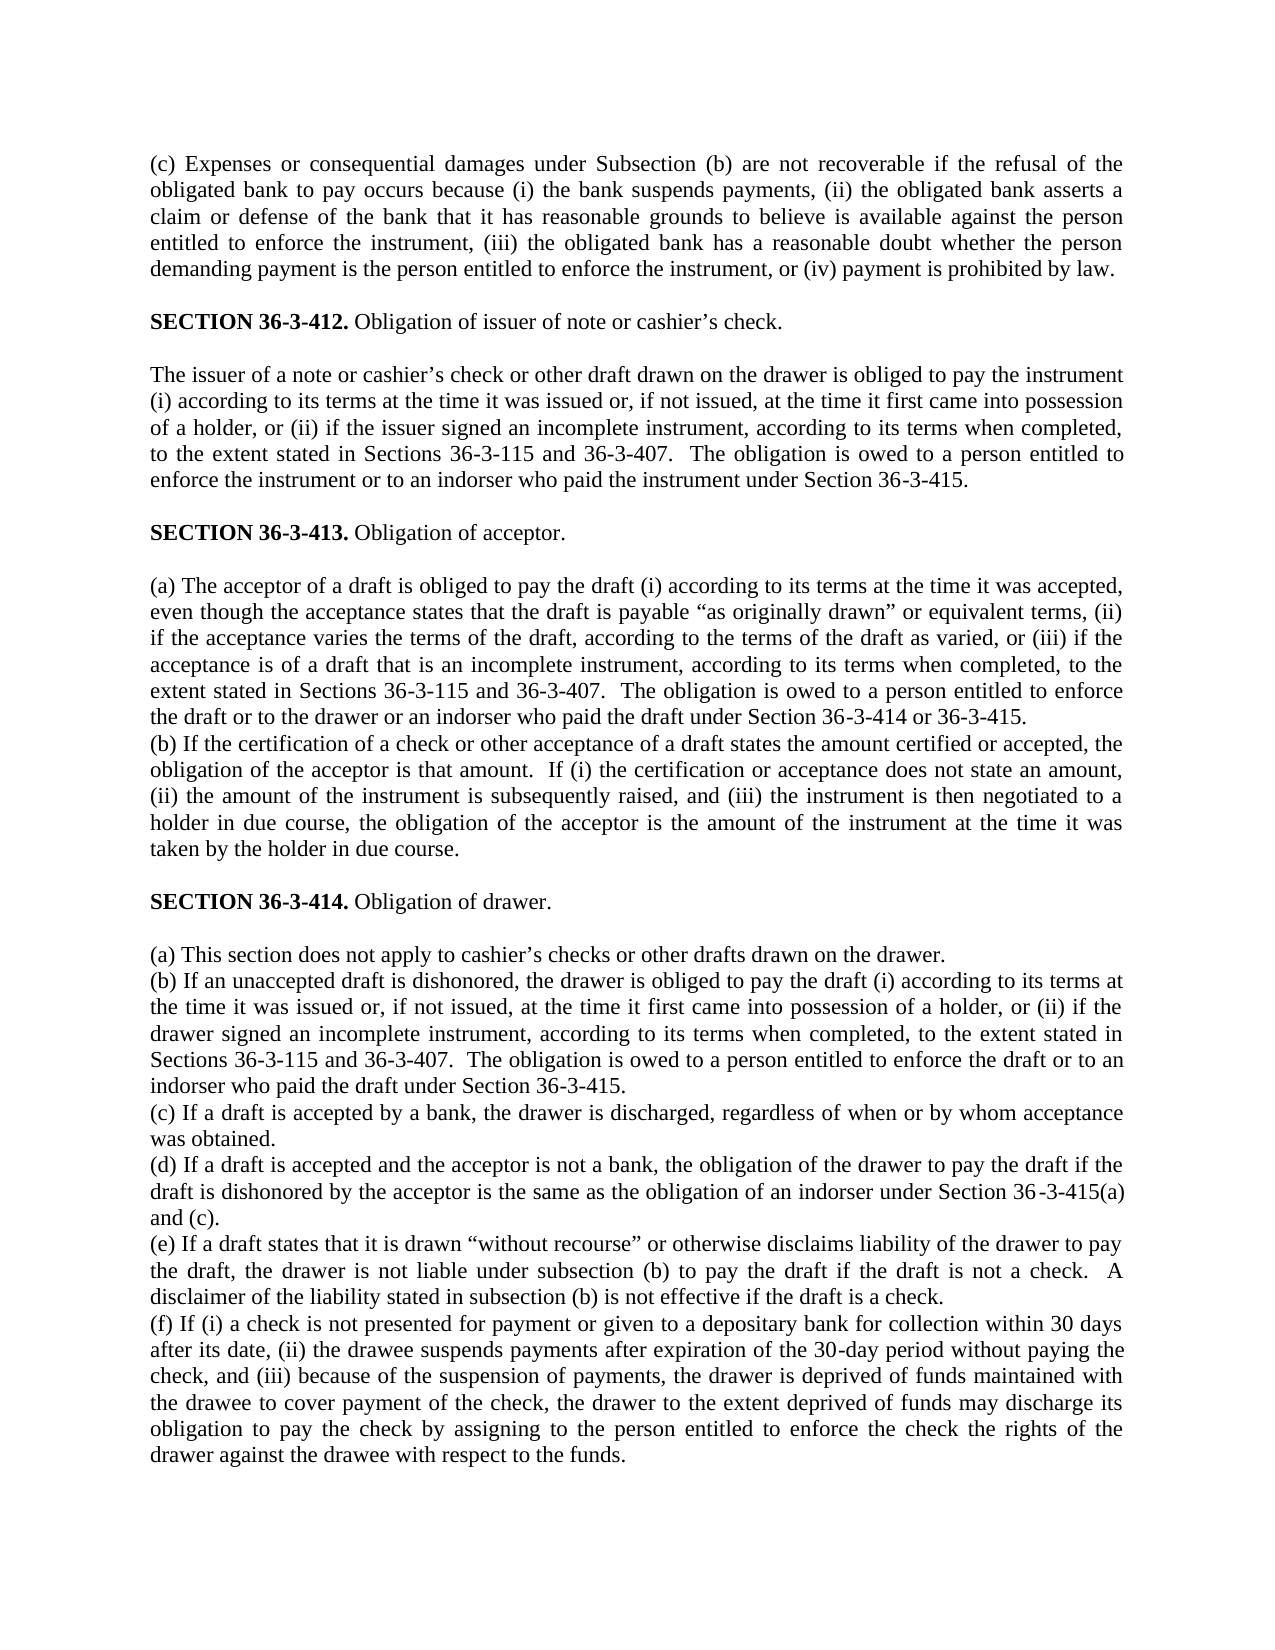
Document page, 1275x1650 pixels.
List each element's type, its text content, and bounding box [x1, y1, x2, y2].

text (c) Expenses or consequential damages under Subsection (b) are not recoverable if the refusal of the obligated bank to pay occurs because (i) the bank suspends payments, (ii) the obligated bank asserts a claim or defense of the bank that it has reasonable grounds to believe is available against the person entitled to enforce the instrument, (iii) the obligated bank has a reasonable doubt whether the person demanding payment is the person entitled to enforce the instrument, or (iv) payment is prohibited by law. [150, 150, 1125, 282]
text SECTION 36-3-412. Obligation of issuer of note or cashier’s check. [150, 308, 1125, 334]
text (e) If a draft states that it is drawn “without recourse” or otherwise disclaims liability of the drawer to pay the draft, the drawer is not liable under subsection (b) to pay the draft if the draft is not a check. A disclaimer of the liability stated in subsection (b) is not effective if the draft is a check. [150, 1231, 1125, 1309]
text (c) If a draft is accepted by a bank, the drawer is discharged, regardless of when or by whom acceptance was obtained. [150, 1099, 1125, 1151]
text (b) If an unaccepted draft is dishonored, the drawer is obliged to pay the draft (i) according to its terms at the time it was issued or, if not issued, at the time it first came into possession of a holder, or (ii) if the drawer signed an incomplete instrument, according to its terms when completed, to the extent stated in Sections 36-3-115 and 36-3-407. The obligation is owed to a person entitled to enforce the draft or to an indorser who paid the draft under Section 36-3-415. [150, 967, 1125, 1099]
text (f) If (i) a check is not presented for payment or given to a depositary bank for collection within 30 days after its date, (ii) the drawee suspends payments after expiration of the 30-day period without paying the check, and (iii) because of the suspension of payments, the drawer is deprived of funds maintained with the drawee to cover payment of the check, the drawer to the extent deprived of funds may discharge its obligation to pay the check by assigning to the person entitled to enforce the check the rights of the drawer against the drawee with respect to the funds. [150, 1309, 1125, 1468]
text The issuer of a note or cashier’s check or other draft drawn on the drawer is obliged to pay the instrument (i) according to its terms at the time it was issued or, if not issued, at the time it first came into possession of a holder, or (ii) if the issuer signed an incomplete instrument, according to its terms when completed, to the extent stated in Sections 36-3-115 and 36-3-407. The obligation is owed to a person entitled to enforce the instrument or to an indorser who paid the instrument under Section 36-3-415. [150, 361, 1125, 493]
text (a) This section does not apply to cashier’s checks or other drafts drawn on the drawer. [150, 941, 1125, 967]
text (b) If the certification of a check or other acceptance of a draft states the amount certified or accepted, the obligation of the acceptor is that amount. If (i) the certification or acceptance does not state an amount, (ii) the amount of the instrument is subsequently raised, and (iii) the instrument is then negotiated to a holder in due course, the obligation of the acceptor is the amount of the instrument at the time it was taken by the holder in due course. [150, 730, 1125, 862]
text SECTION 36-3-414. Obligation of drawer. [150, 888, 1125, 914]
text SECTION 36-3-413. Obligation of acceptor. [150, 519, 1125, 545]
text (d) If a draft is accepted and the acceptor is not a bank, the obligation of the drawer to pay the draft if the draft is dishonored by the acceptor is the same as the obligation of an indorser under Section 36-3-415(a) and (c). [150, 1151, 1125, 1231]
text (a) The acceptor of a draft is obliged to pay the draft (i) according to its terms at the time it was accepted, even though the acceptance states that the draft is payable “as originally drawn” or equivalent terms, (ii) if the acceptance varies the terms of the draft, according to the terms of the draft as varied, or (iii) if the acceptance is of a draft that is an incomplete instrument, according to its terms when completed, to the extent stated in Sections 36-3-115 and 36-3-407. The obligation is owed to a person entitled to enforce the draft or to the drawer or an indorser who paid the draft under Section 36-3-414 or 36-3-415. [150, 572, 1125, 730]
